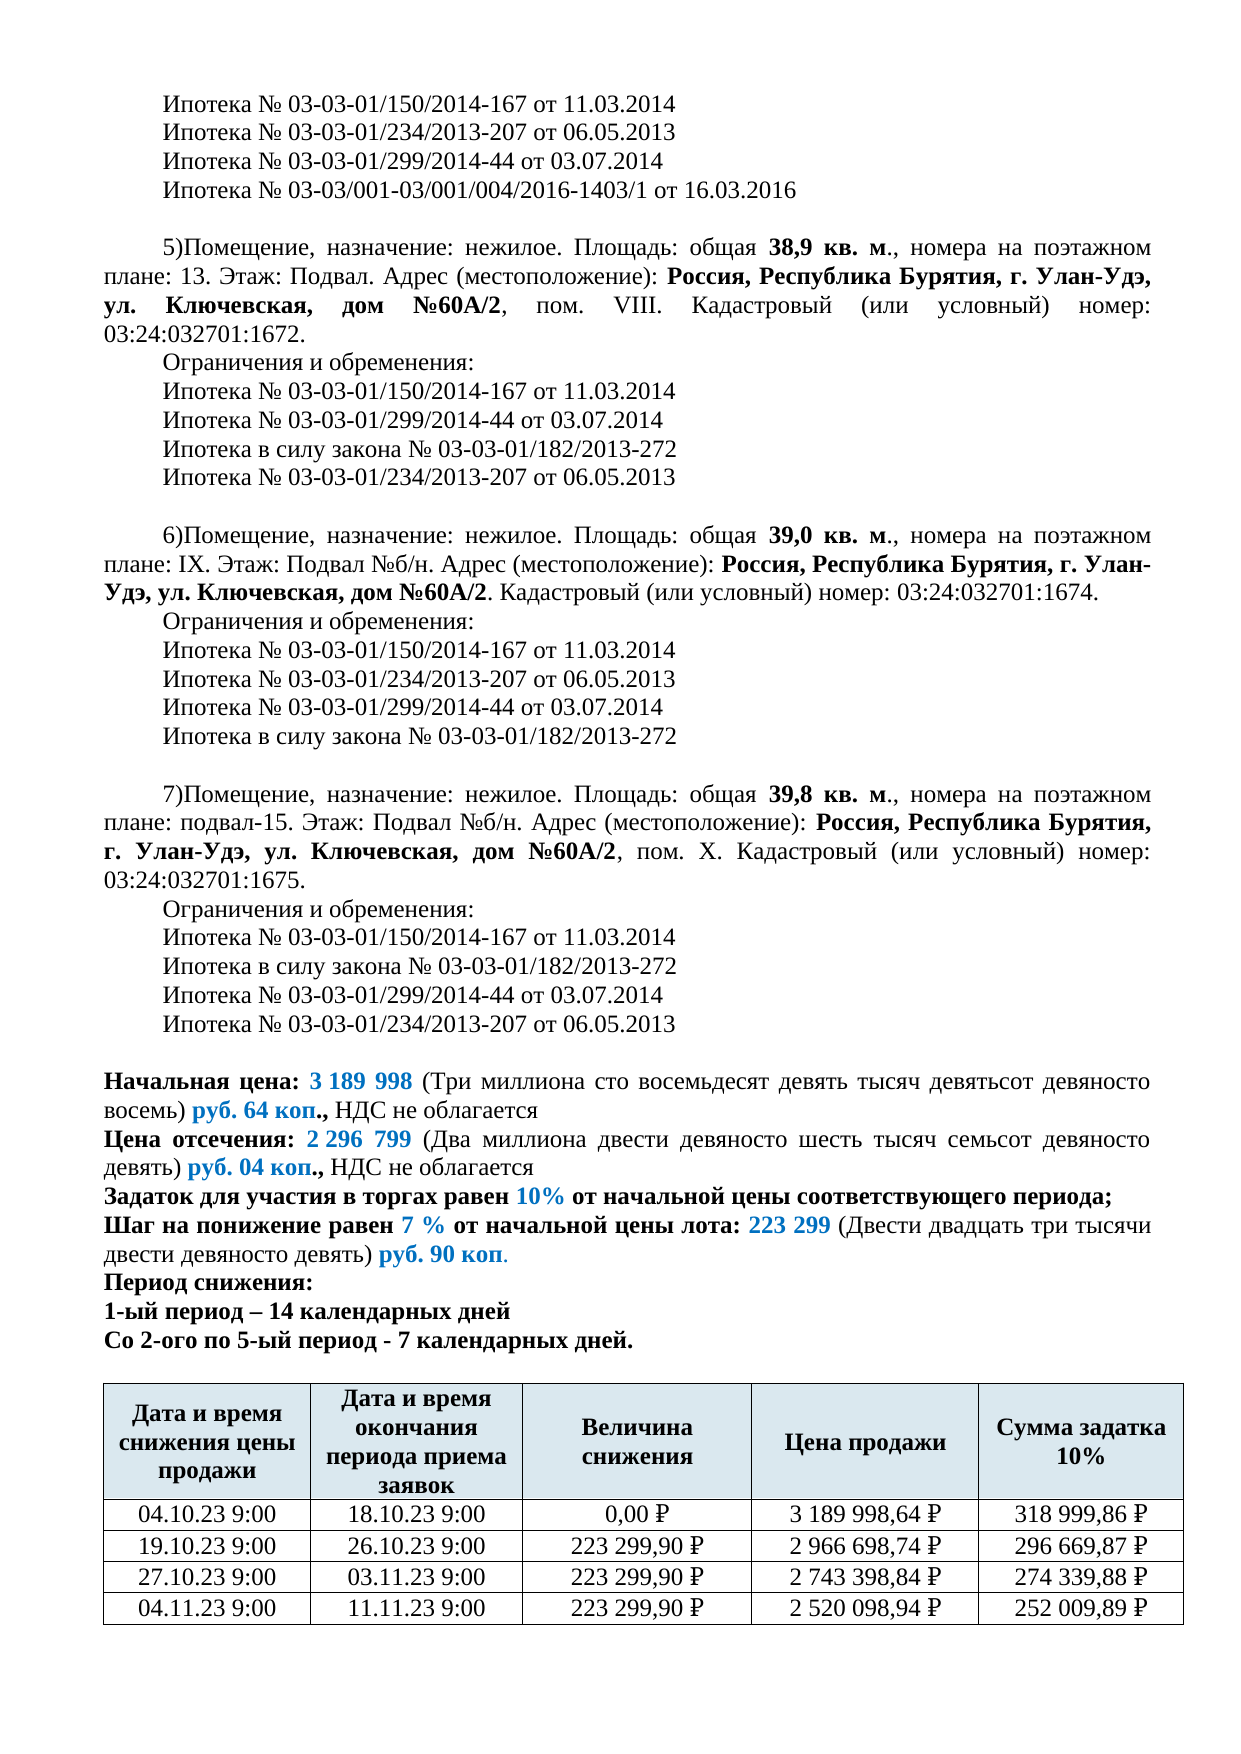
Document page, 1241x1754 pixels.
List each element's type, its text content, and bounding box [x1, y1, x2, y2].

table_cell 0,00 ₽ [523, 1500, 751, 1530]
table_header Дата и время окончания периода приема заявок [311, 1384, 522, 1498]
text Ограничения и обременения: [103, 894, 1152, 922]
text 5)Помещение, назначение: нежилое. Площадь: общая 38,9 кв. м., номера на поэтажном плане: 13. Этаж: Подвал. Адрес (местоположение): Россия, Республика Бурятия, г. Улан-Удэ, ул. Ключевская, дом №60А/2, пом. VIII. Кадастровый (или условный) номер: 03:24:032701:1672. [103, 232, 1152, 347]
text Ипотека № 03-03-01/234/2013-207 от 06.05.2013 [103, 664, 1152, 692]
text Шаг на понижение равен 7 % от начальной цены лота: 223 299 (Двести двадцать три тысячи двести девяносто девять) руб. 90 коп. [103, 1210, 1152, 1267]
table_cell 2 520 098,94 ₽ [752, 1593, 978, 1623]
table_header Величина снижения [523, 1384, 751, 1498]
text Цена отсечения: 2 296 799 (Два миллиона двести девяносто шесть тысяч семьсот девяносто девять) руб. 04 коп., НДС не облагается [103, 1124, 1152, 1181]
table_cell 19.10.23 9:00 [104, 1531, 310, 1561]
table_cell 223 299,90 ₽ [523, 1531, 751, 1561]
text 6)Помещение, назначение: нежилое. Площадь: общая 39,0 кв. м., номера на поэтажном плане: IX. Этаж: Подвал №б/н. Адрес (местоположение): Россия, Республика Бурятия, г. Улан-Удэ, ул. Ключевская, дом №60А/2. Кадастровый (или условный) номер: 03:24:032701:1674. [103, 520, 1152, 606]
text Ипотека № 03-03-01/299/2014-44 от 03.07.2014 [103, 692, 1152, 721]
table_cell 223 299,90 ₽ [523, 1562, 751, 1592]
text 1-ый период – 14 календарных дней [103, 1296, 1152, 1325]
table_cell 274 339,88 ₽ [979, 1562, 1183, 1592]
table_header Цена продажи [752, 1384, 978, 1498]
text Ипотека № 03-03-01/234/2013-207 от 06.05.2013 [103, 462, 1152, 491]
table_cell 296 669,87 ₽ [979, 1531, 1183, 1561]
table_cell 11.11.23 9:00 [311, 1593, 522, 1623]
text Период снижения: [103, 1267, 1152, 1296]
table_cell 3 189 998,64 ₽ [752, 1500, 978, 1530]
table_cell 2 743 398,84 ₽ [752, 1562, 978, 1592]
text Ограничения и обременения: [103, 347, 1152, 376]
text Задаток для участия в торгах равен 10% от начальной цены соответствующего периода; [103, 1181, 1152, 1210]
text Ипотека № 03-03-01/299/2014-44 от 03.07.2014 [103, 980, 1152, 1009]
table_cell 04.10.23 9:00 [104, 1500, 310, 1530]
text Ипотека в силу закона № 03-03-01/182/2013-272 [103, 721, 1152, 750]
text Ипотека в силу закона № 03-03-01/182/2013-272 [103, 434, 1152, 462]
table_cell 18.10.23 9:00 [311, 1500, 522, 1530]
table_cell 03.11.23 9:00 [311, 1562, 522, 1592]
text Ипотека № 03-03-01/299/2014-44 от 03.07.2014 [103, 405, 1152, 434]
text 7)Помещение, назначение: нежилое. Площадь: общая 39,8 кв. м., номера на поэтажном плане: подвал-15. Этаж: Подвал №б/н. Адрес (местоположение): Россия, Республика Бурятия, г. Улан-Удэ, ул. Ключевская, дом №60А/2, пом. X. Кадастровый (или условный) номер: 03:24:032701:1675. [103, 779, 1152, 894]
text Со 2-ого по 5-ый период - 7 календарных дней. [103, 1325, 1152, 1354]
table_cell 2 966 698,74 ₽ [752, 1531, 978, 1561]
text Ипотека № 03-03-01/234/2013-207 от 06.05.2013 [103, 117, 1152, 146]
text Ипотека № 03-03-01/150/2014-167 от 11.03.2014 [103, 922, 1152, 951]
text Ипотека № 03-03-01/299/2014-44 от 03.07.2014 [103, 146, 1152, 175]
table_header Сумма задатка 10% [979, 1384, 1183, 1498]
table_cell 04.11.23 9:00 [104, 1593, 310, 1623]
table_cell 26.10.23 9:00 [311, 1531, 522, 1561]
table_cell 223 299,90 ₽ [523, 1593, 751, 1623]
text Ограничения и обременения: [103, 606, 1152, 635]
table_header Дата и время снижения цены продажи [104, 1384, 310, 1498]
text Ипотека № 03-03-01/150/2014-167 от 11.03.2014 [103, 89, 1152, 117]
text Ипотека № 03-03-01/150/2014-167 от 11.03.2014 [103, 376, 1152, 405]
text Ипотека № 03-03-01/234/2013-207 от 06.05.2013 [103, 1009, 1152, 1037]
table_cell 318 999,86 ₽ [979, 1500, 1183, 1530]
text Начальная цена: 3 189 998 (Три миллиона сто восемьдесят девять тысяч девятьсот девяносто восемь) руб. 64 коп., НДС не облагается [103, 1066, 1152, 1124]
text Ипотека в силу закона № 03-03-01/182/2013-272 [103, 951, 1152, 980]
table_cell 252 009,89 ₽ [979, 1593, 1183, 1623]
text Ипотека № 03-03/001-03/001/004/2016-1403/1 от 16.03.2016 [103, 175, 1152, 204]
text Ипотека № 03-03-01/150/2014-167 от 11.03.2014 [103, 635, 1152, 664]
table_cell 27.10.23 9:00 [104, 1562, 310, 1592]
